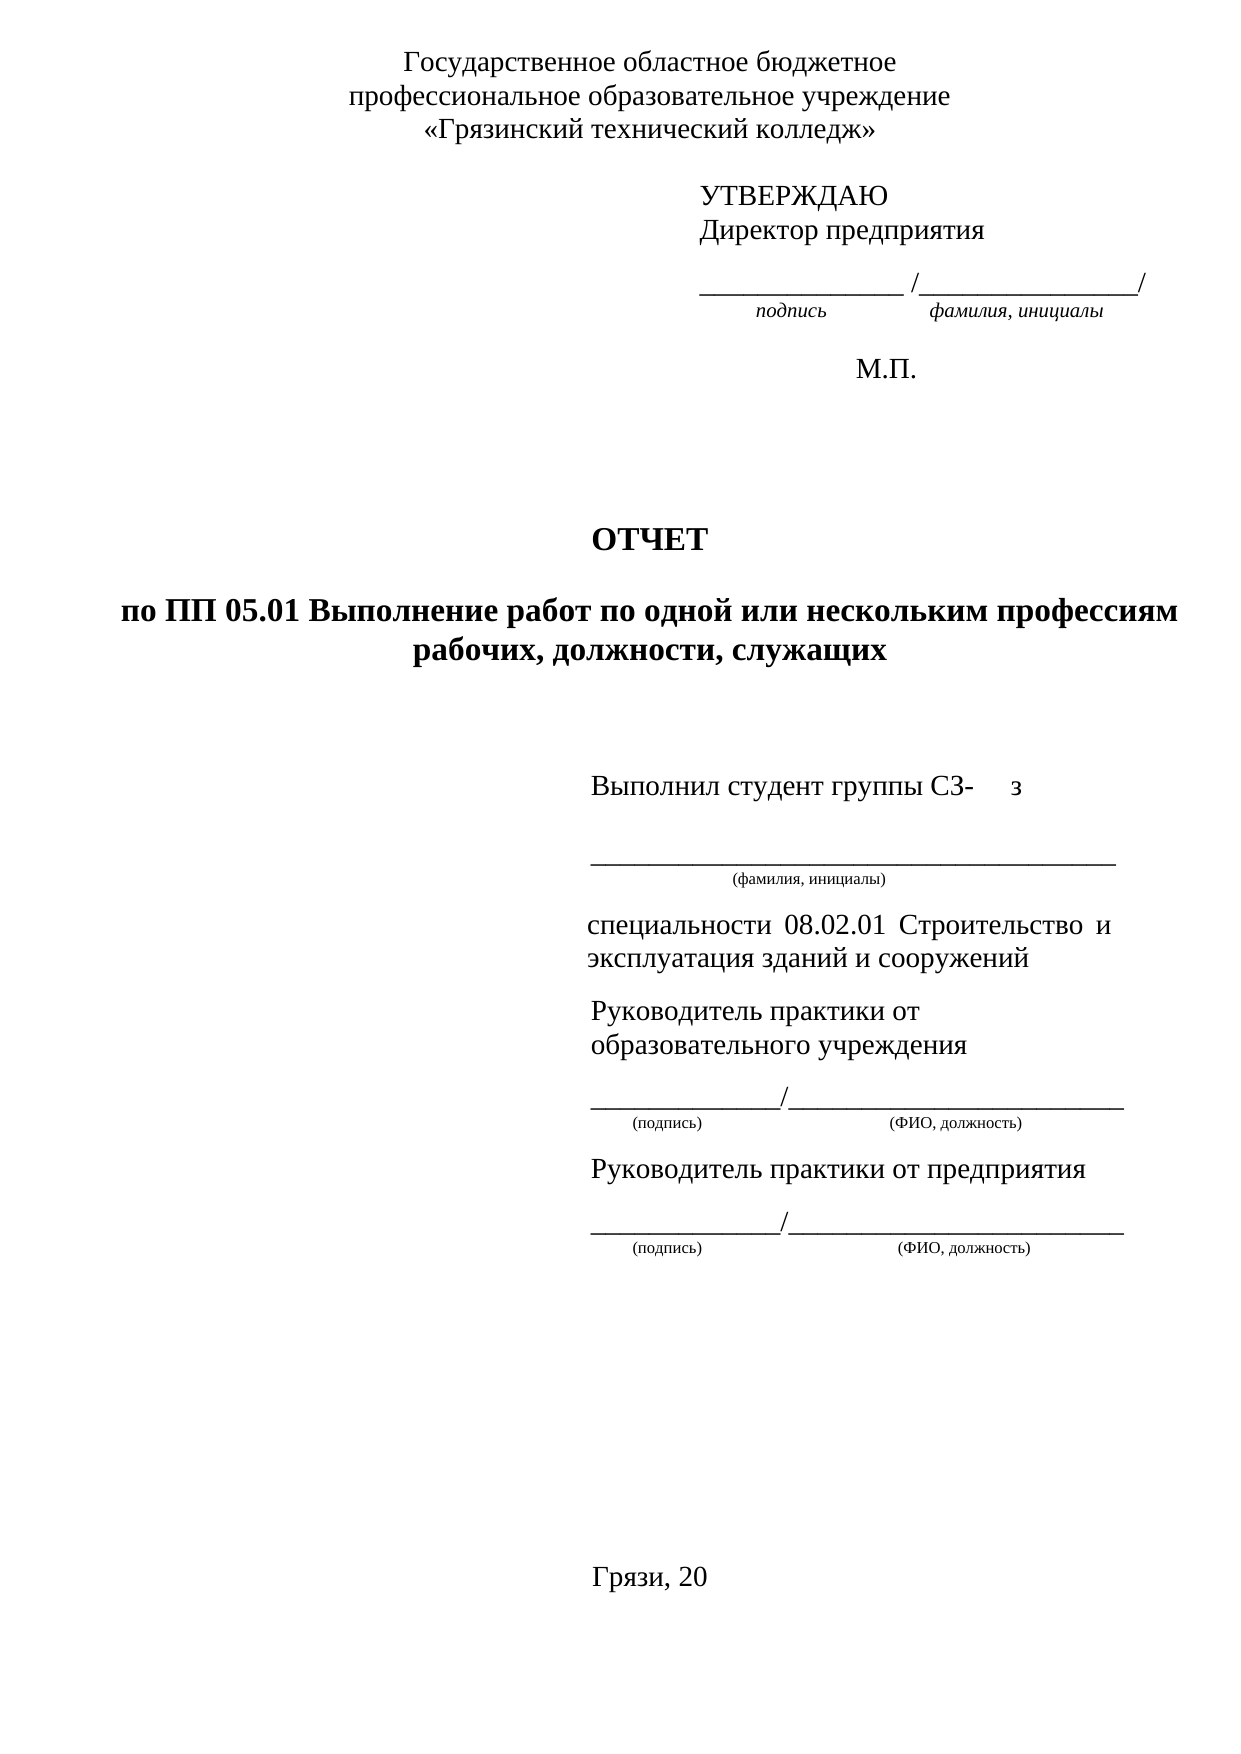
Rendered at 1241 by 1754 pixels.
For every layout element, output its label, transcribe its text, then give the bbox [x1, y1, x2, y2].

text М.П. [847, 351, 1181, 385]
text по ПП 05.01 Выполнение работ по одной или нескольким профессиям рабочих, должности, служащих [118, 591, 1181, 667]
text «Грязинский технический колледж» [118, 111, 1181, 145]
text ____________________________________ [118, 835, 1181, 869]
text образовательного учреждения [118, 1027, 1181, 1060]
text Грязи, 20 [118, 1559, 1181, 1592]
text ______________ /_______________/ [699, 265, 1181, 298]
text профессиональное образовательное учреждение [118, 78, 1181, 111]
text (подпись) (ФИО, должность) [118, 1238, 1181, 1257]
text Директор предприятия [699, 212, 1181, 246]
text специальности 08.02.01 Строительство и эксплуатация зданий и сооружений [587, 907, 1112, 974]
text (фамилия, инициалы) [118, 869, 1181, 888]
text Руководитель практики от [118, 993, 1181, 1027]
text _____________/_______________________ [118, 1079, 1181, 1113]
text Выполнил студент группы СЗ- з [118, 768, 1181, 802]
text ОТЧЕТ [118, 519, 1181, 557]
text подпись фамилия, инициалы [699, 298, 1181, 322]
text Государственное областное бюджетное [118, 44, 1181, 78]
text Руководитель практики от предприятия [118, 1151, 1181, 1185]
text УТВЕРЖДАЮ [699, 178, 1181, 212]
text _____________/_______________________ [118, 1204, 1181, 1238]
text (подпись) (ФИО, должность) [118, 1113, 1181, 1132]
